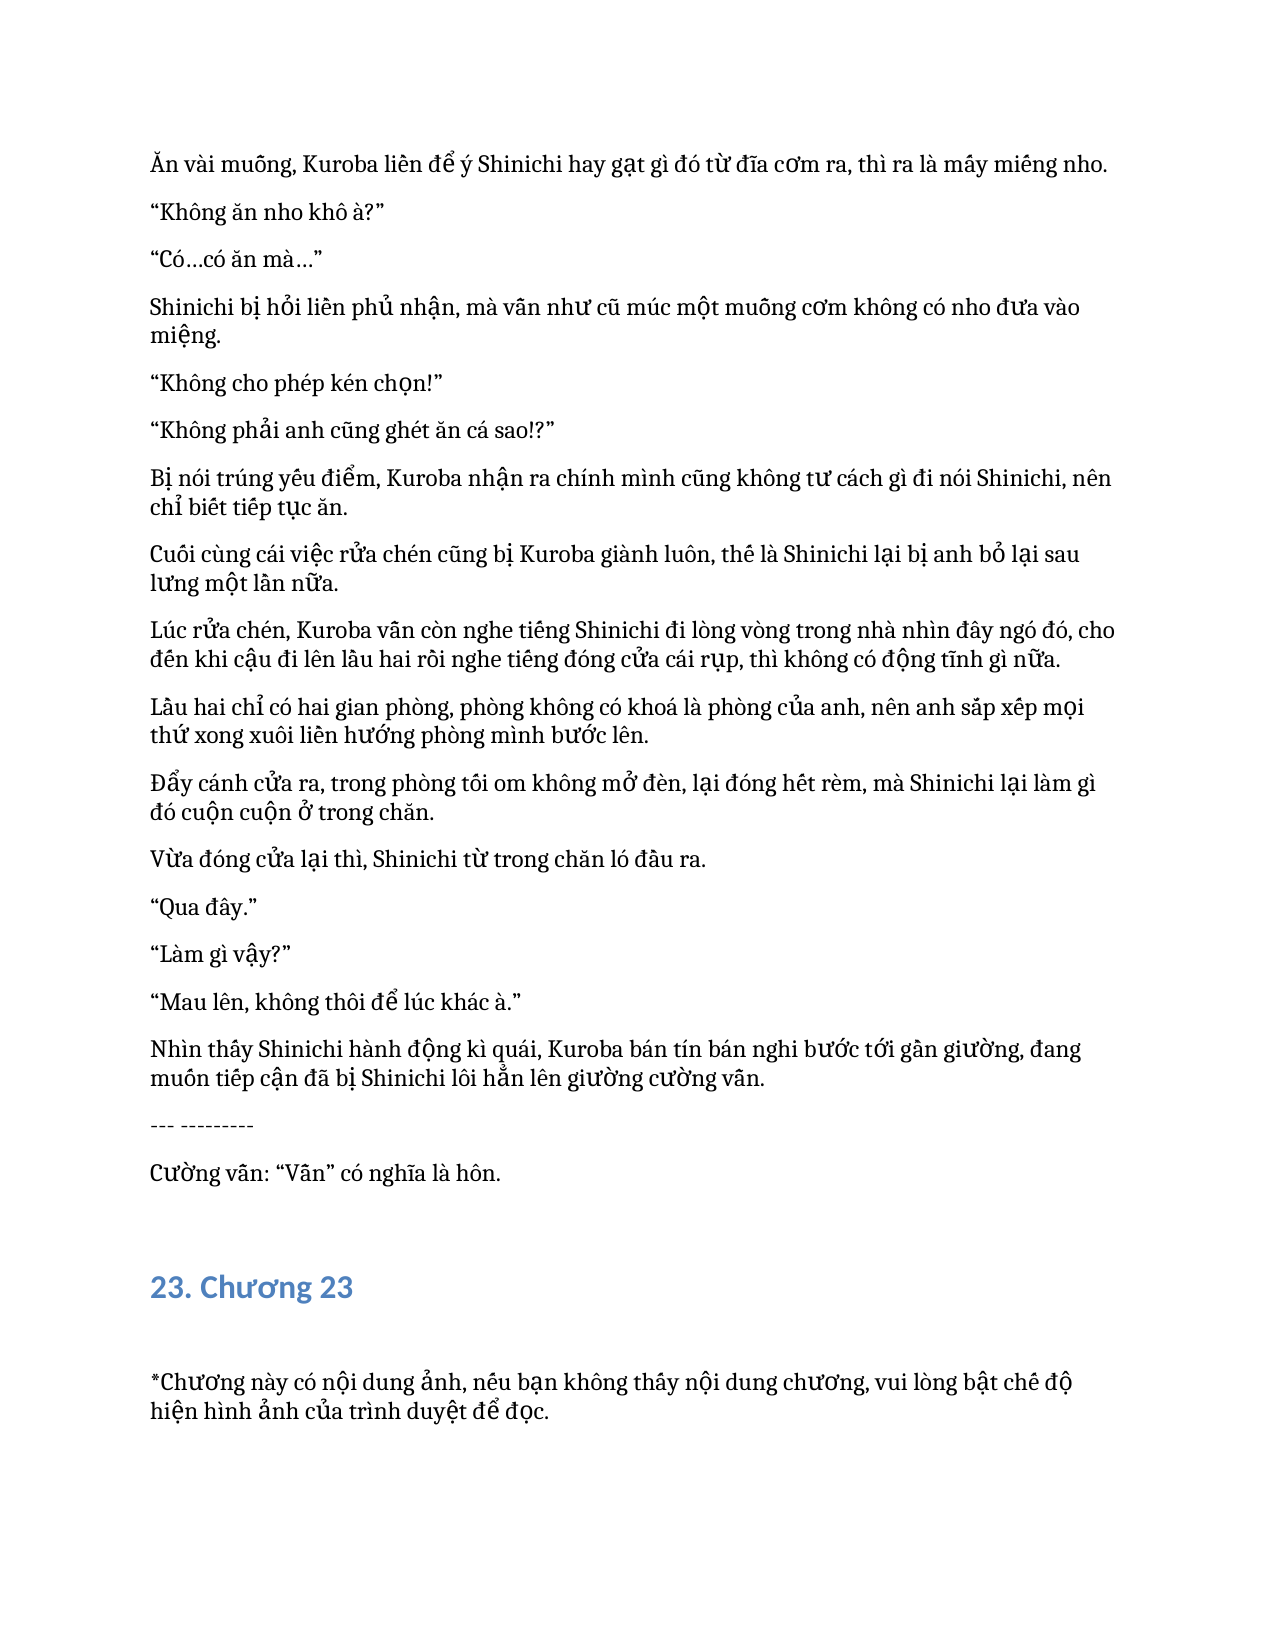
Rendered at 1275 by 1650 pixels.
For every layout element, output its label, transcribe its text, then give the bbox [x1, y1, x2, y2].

subtitle 23. Chương 23 [150, 1266, 1125, 1307]
text “Qua đây.” [150, 892, 1125, 921]
text “Mau lên, không thôi để lúc khác à.” [150, 987, 1125, 1016]
text Lầu hai chỉ có hai gian phòng, phòng không có khoá là phòng của anh, nên anh sắp xếp mọi thứ xong xuôi liền hướng phòng mình bước lên. [150, 692, 1125, 750]
text Cuối cùng cái việc rửa chén cũng bị Kuroba giành luôn, thế là Shinichi lại bị anh bỏ lại sau lưng một lần nữa. [150, 540, 1125, 597]
text *Chương này có nội dung ảnh, nếu bạn không thấy nội dung chương, vui lòng bật chế độ hiện hình ảnh của trình duyệt để đọc. [150, 1310, 1125, 1425]
text Cường vẫn: “Vẫn” có nghĩa là hôn. [150, 1159, 1125, 1245]
text “Không cho phép kén chọn!” [150, 369, 1125, 397]
text Ăn vài muỗng, Kuroba liền để ý Shinichi hay gạt gì đó từ đĩa cơm ra, thì ra là mấy miếng nho. [150, 150, 1125, 179]
text Nhìn thấy Shinichi hành động kì quái, Kuroba bán tín bán nghi bước tới gần giường, đang muốn tiếp cận đã bị Shinichi lôi hẳn lên giường cường vẫn. [150, 1035, 1125, 1092]
text “Làm gì vậy?” [150, 940, 1125, 969]
text “Không phải anh cũng ghét ăn cá sao!?” [150, 416, 1125, 445]
text Đẩy cánh cửa ra, trong phòng tối om không mở đèn, lại đóng hết rèm, mà Shinichi lại làm gì đó cuộn cuộn ở trong chăn. [150, 769, 1125, 826]
text Vừa đóng cửa lại thì, Shinichi từ trong chăn ló đầu ra. [150, 845, 1125, 874]
text “Có…có ăn mà…” [150, 245, 1125, 274]
text Lúc rửa chén, Kuroba vẫn còn nghe tiếng Shinichi đi lòng vòng trong nhà nhìn đây ngó đó, cho đến khi cậu đi lên lầu hai rồi nghe tiếng đóng cửa cái rụp, thì không có động tĩnh gì nữa. [150, 616, 1125, 674]
text --- --------- [150, 1111, 1125, 1140]
text Shinichi bị hỏi liền phủ nhận, mà vẫn như cũ múc một muỗng cơm không có nho đưa vào miệng. [150, 292, 1125, 350]
text “Không ăn nho khô à?” [150, 197, 1125, 226]
text Bị nói trúng yếu điểm, Kuroba nhận ra chính mình cũng không tư cách gì đi nói Shinichi, nên chỉ biết tiếp tục ăn. [150, 464, 1125, 521]
